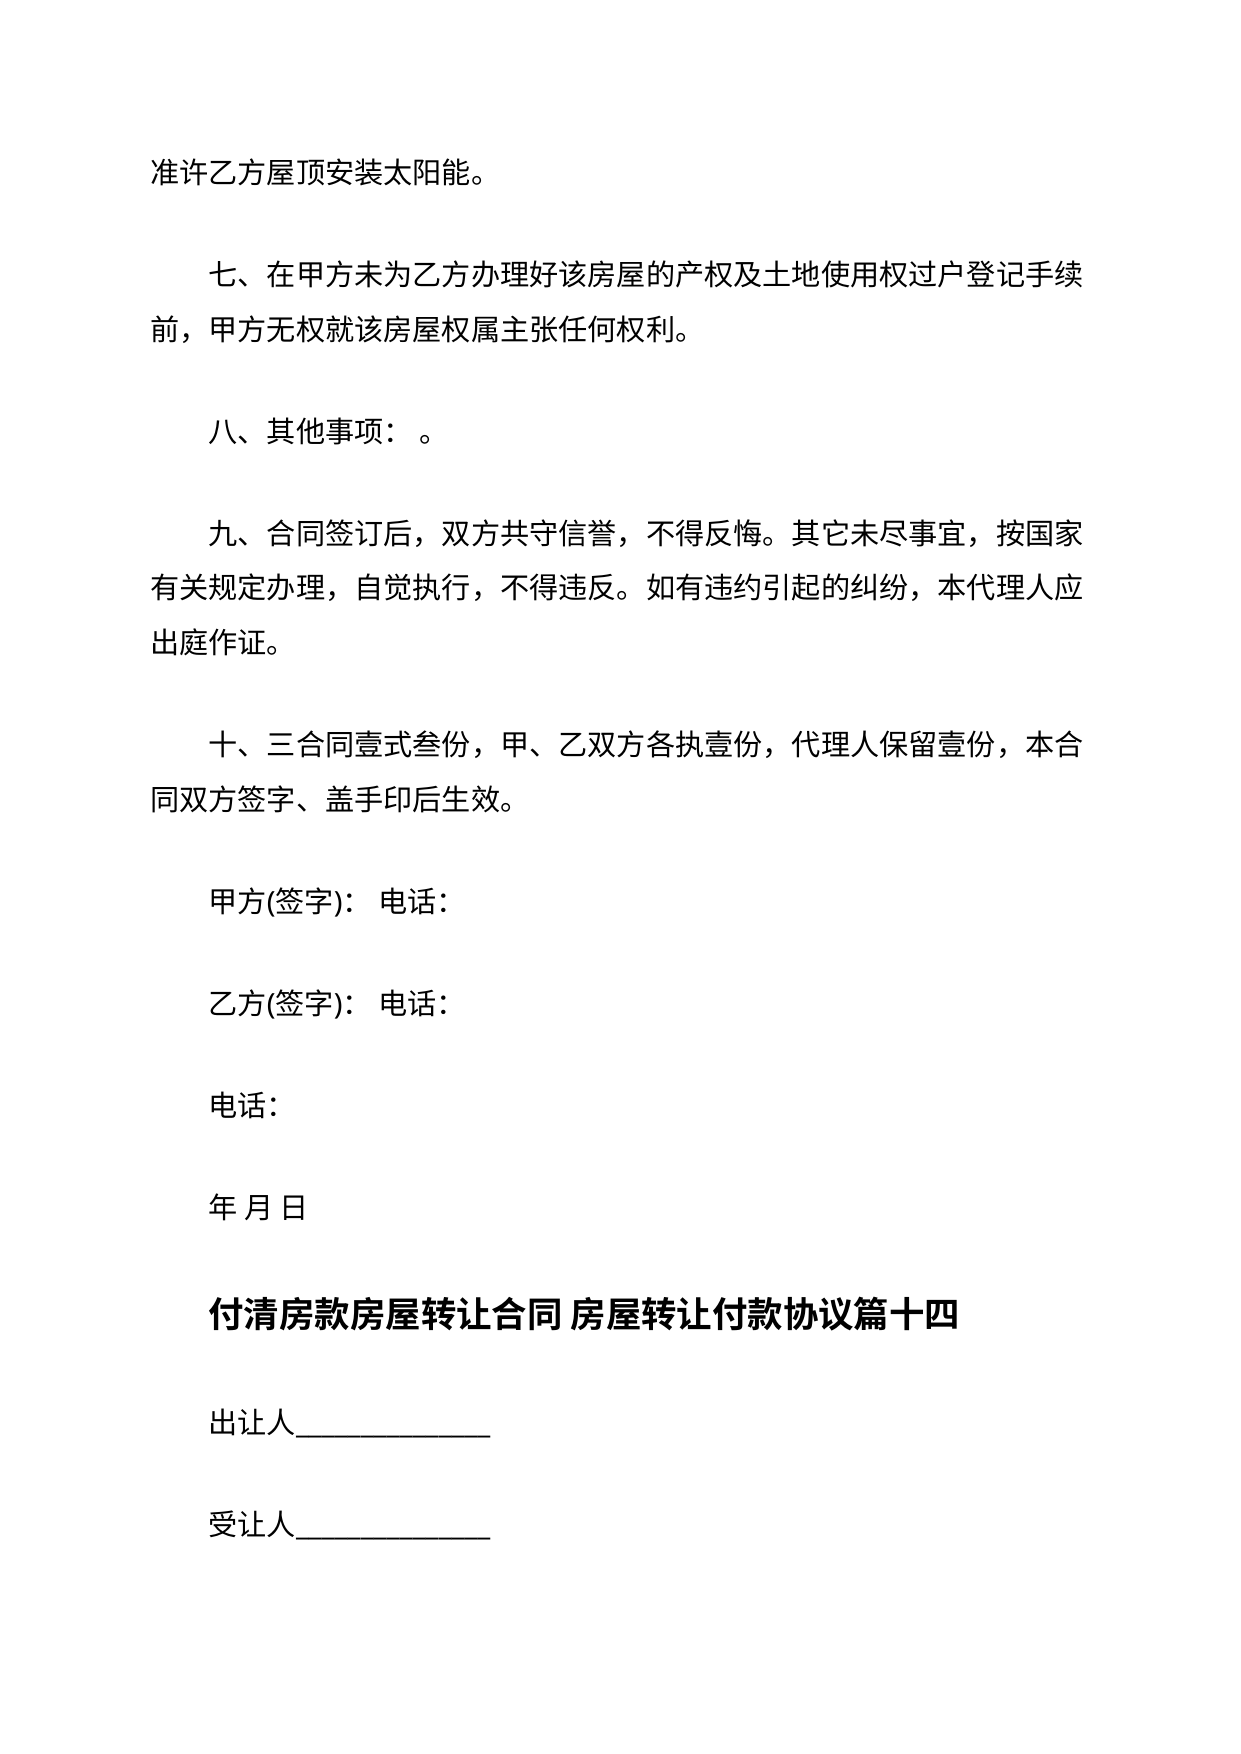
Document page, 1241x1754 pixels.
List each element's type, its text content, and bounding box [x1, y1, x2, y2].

text 电话： [150, 1082, 1090, 1125]
text 付清房款房屋转让合同 房屋转让付款协议篇十四 [150, 1286, 1090, 1337]
text 年 月 日 [150, 1184, 1090, 1226]
text 八、其他事项： 。 [150, 408, 1090, 451]
text 出让人_______________ [150, 1399, 1090, 1442]
text 七、在甲方未为乙方办理好该房屋的产权及土地使用权过户登记手续前，甲方无权就该房屋权属主张任何权利。 [150, 252, 1090, 349]
text 受让人_______________ [150, 1501, 1090, 1544]
text 九、合同签订后，双方共守信誉，不得反悔。其它未尽事宜，按国家有关规定办理，自觉执行，不得违反。如有违约引起的纠纷，本代理人应出庭作证。 [150, 510, 1090, 662]
text 甲方(签字)： 电话： [150, 878, 1090, 921]
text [150, 150, 1090, 192]
text 乙方(签字)： 电话： [150, 980, 1090, 1023]
text 十、三合同壹式叁份，甲、乙双方各执壹份，代理人保留壹份，本合同双方签字、盖手印后生效。 [150, 722, 1090, 819]
